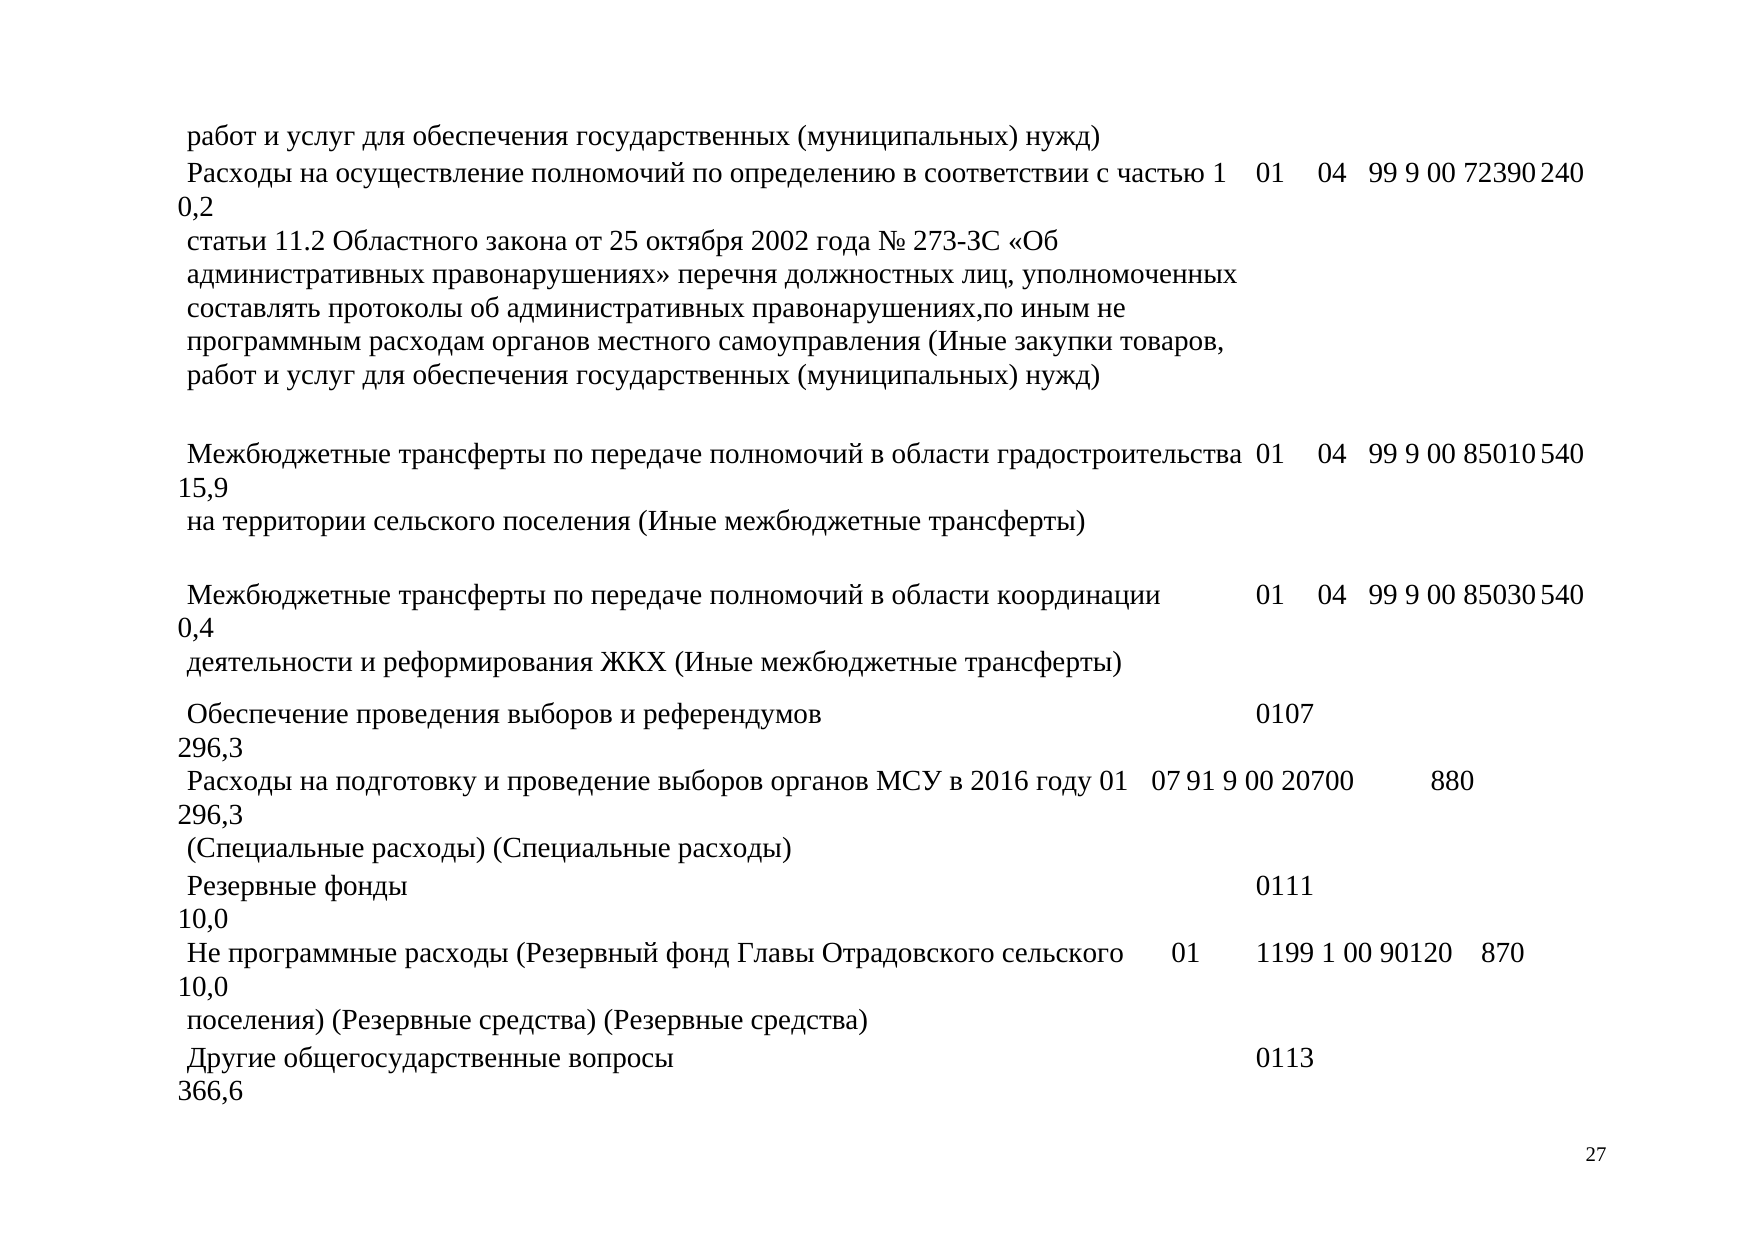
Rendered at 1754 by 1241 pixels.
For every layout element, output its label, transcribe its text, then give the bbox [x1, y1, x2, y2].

text Не программные расходы (Резервный фонд Главы Отрадовского сельского 01 11 99 1 00 90120 870 10,0 [177, 935, 1606, 1002]
text Резервные фонды 01 11 10,0 [177, 868, 1606, 935]
text административных правонарушениях» перечня должностных лиц, уполномоченных [177, 256, 1606, 290]
text (Специальные расходы) (Специальные расходы) [177, 831, 1606, 864]
text деятельности и реформирования ЖКХ (Иные межбюджетные трансферты) [177, 644, 1606, 677]
text Межбюджетные трансферты по передаче полномочий в области координации 01 04 99 9 00 85030 540 0,4 [177, 577, 1606, 644]
text Расходы на подготовку и проведение выборов органов МСУ в 2016 году 01 07 91 9 00 20700 880 296,3 [177, 763, 1606, 831]
text статьи 11.2 Областного закона от 25 октября 2002 года № 273-ЗС «Об [177, 223, 1606, 256]
text Другие общегосударственные вопросы 01 13 366,6 [177, 1040, 1606, 1107]
text работ и услуг для обеспечения государственных (муниципальных) нужд) [177, 357, 1606, 390]
text составлять протоколы об административных правонарушениях,по иным не [177, 290, 1606, 323]
text Межбюджетные трансферты по передаче полномочий в области градостроительства 01 04 99 9 00 85010 540 15,9 [177, 436, 1606, 503]
text Расходы на осуществление полномочий по определению в соответствии с частью 1 01 04 99 9 00 72390 240 0,2 [177, 156, 1606, 223]
text программным расходам органов местного самоуправления (Иные закупки товаров, [177, 323, 1606, 357]
text на территории сельского поселения (Иные межбюджетные трансферты) [177, 503, 1606, 537]
text поселения) (Резервные средства) (Резервные средства) [177, 1002, 1606, 1036]
text Обеспечение проведения выборов и референдумов 01 07 296,3 [177, 696, 1606, 763]
text работ и услуг для обеспечения государственных (муниципальных) нужд) [177, 118, 1606, 152]
